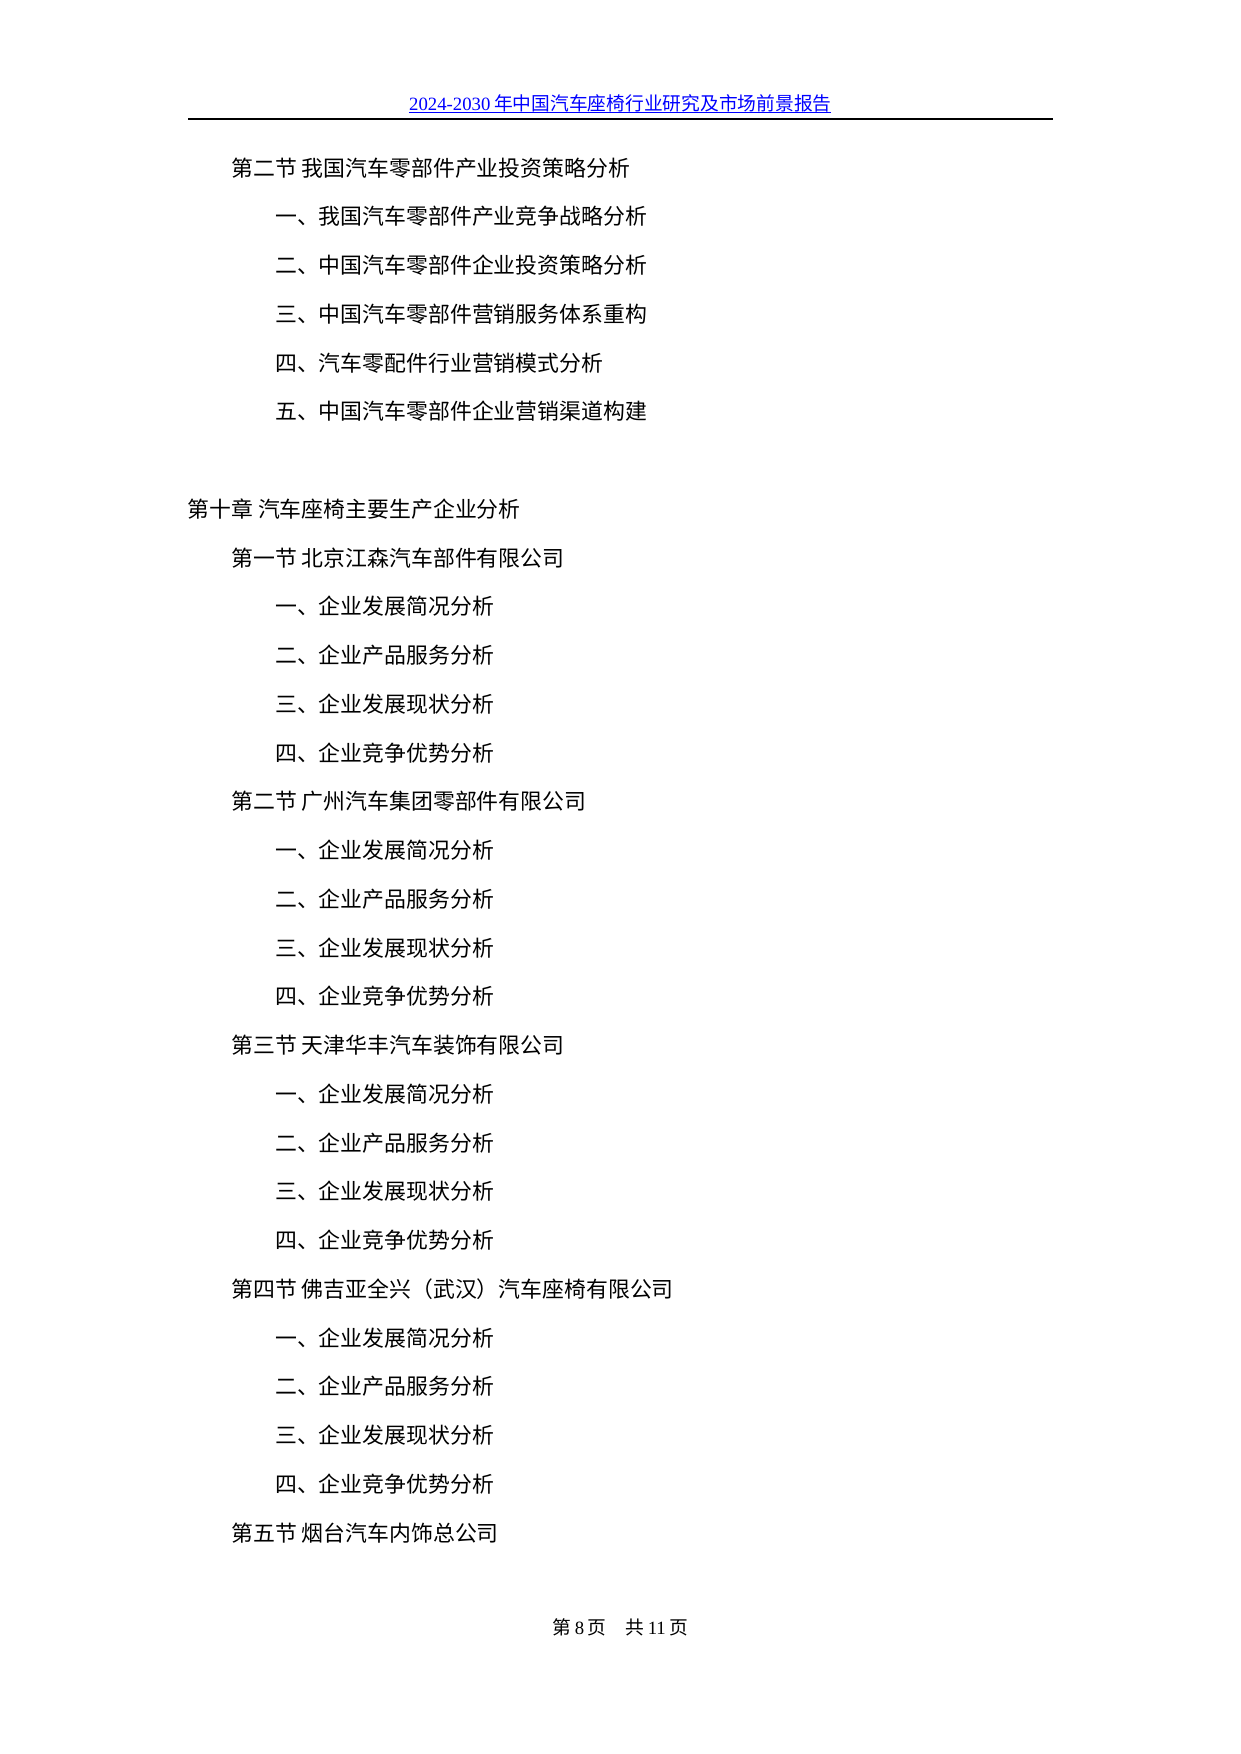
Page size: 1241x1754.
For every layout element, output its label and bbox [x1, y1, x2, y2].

text [187, 150, 1053, 1548]
